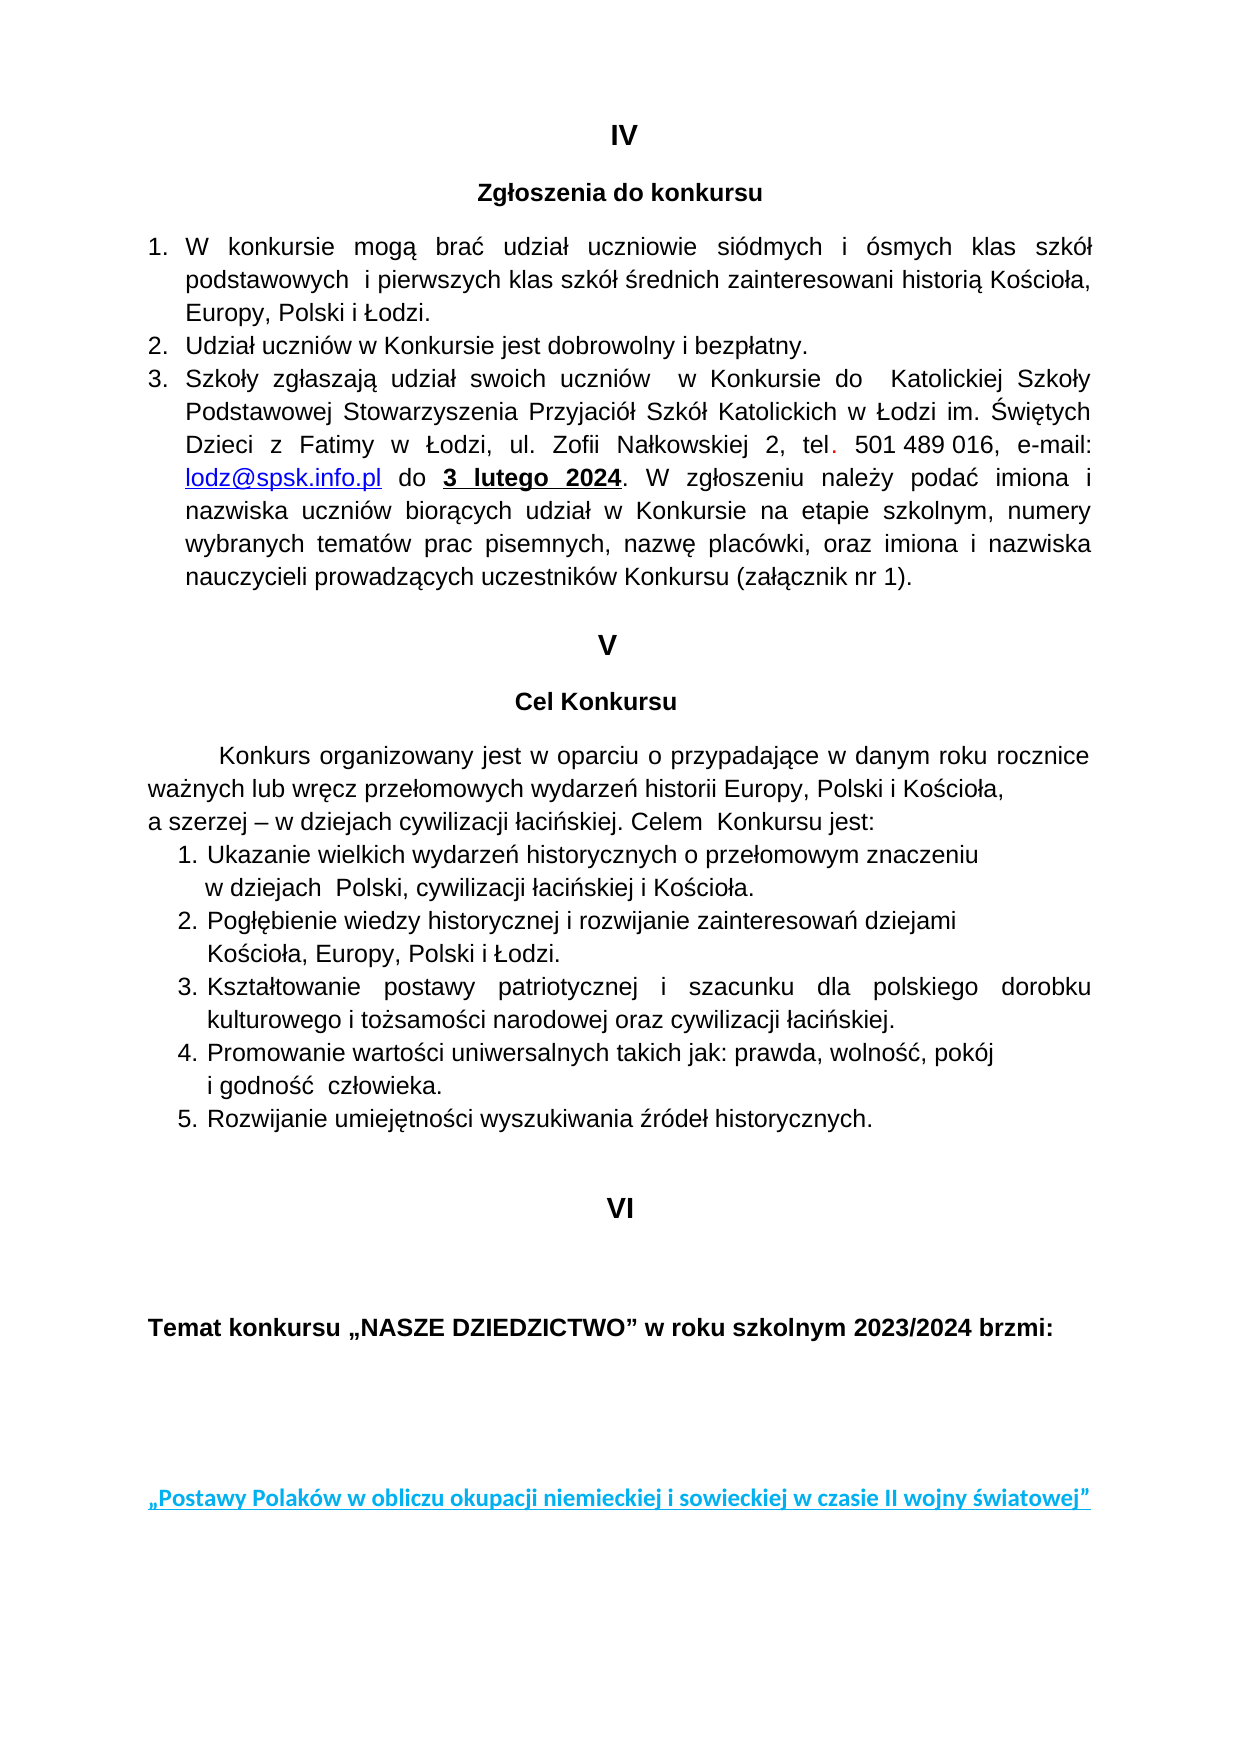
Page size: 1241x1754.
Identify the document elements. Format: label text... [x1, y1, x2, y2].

list Udział uczniów w Konkursie jest dobrowolny i bezpłatny. [148, 331, 1092, 359]
text w dziejach Polski, cywilizacji łacińskiej i Kościoła. [177, 873, 1092, 902]
text Kościoła, Europy, Polski i Łodzi. [207, 939, 1092, 968]
list Rozwijanie umiejętności wyszukiwania źródeł historycznych. [177, 1104, 1092, 1133]
text Temat konkursu „NASZE DZIEDZICTWO” w roku szkolnym 2023/2024 brzmi: [148, 1313, 1092, 1342]
list Ukazanie wielkich wydarzeń historycznych o przełomowym znaczeniu [177, 840, 1092, 869]
text Zgłoszenia do konkursu [148, 178, 1092, 207]
list Promowanie wartości uniwersalnych takich jak: prawda, wolność, pokój [177, 1038, 1092, 1067]
text „Postawy Polaków w obliczu okupacji niemieckiej i sowieckiej w czasie II wojny światowej” [148, 1482, 1092, 1513]
list Kształtowanie postawy patriotycznej i szacunku dla polskiego dorobku kulturowego i tożsamości narodowej oraz cywilizacji łacińskiej. [177, 972, 1092, 1034]
text i godność człowieka. [207, 1071, 1092, 1100]
text VI [148, 1191, 1092, 1225]
list Pogłębienie wiedzy historycznej i rozwijanie zainteresowań dziejami [177, 906, 1092, 935]
list V [185, 628, 1092, 661]
list Szkoły zgłaszają udział swoich uczniów w Konkursie do Katolickiej Szkoły Podstawowej Stowarzyszenia Przyjaciół Szkół Katolickich w Łodzi im. Świętych Dzieci z Fatimy w Łodzi, ul. Zofii Nałkowskiej 2, tel. 501 489 016, e-mail: lodz@spsk.info.pl do 3 lutego 2024. W zgłoszeniu należy podać imiona i nazwiska uczniów biorących udział w Konkursie na etapie szkolnym, numery wybranych tematów prac pisemnych, nazwę placówki, oraz imiona i nazwiska nauczycieli prowadzących uczestników Konkursu (załącznik nr 1). [148, 364, 1092, 591]
text Cel Konkursu [148, 687, 1092, 716]
text Konkurs organizowany jest w oparciu o przypadające w danym roku rocznice ważnych lub wręcz przełomowych wydarzeń historii Europy, Polski i Kościoła, [148, 741, 1092, 803]
text a szerzej – w dziejach cywilizacji łacińskiej. Celem Konkursu jest: [148, 807, 1092, 836]
text IV [148, 118, 1092, 152]
list W konkursie mogą brać udział uczniowie siódmych i ósmych klas szkół podstawowych i pierwszych klas szkół średnich zainteresowani historią Kościoła, Europy, Polski i Łodzi. [148, 232, 1092, 326]
